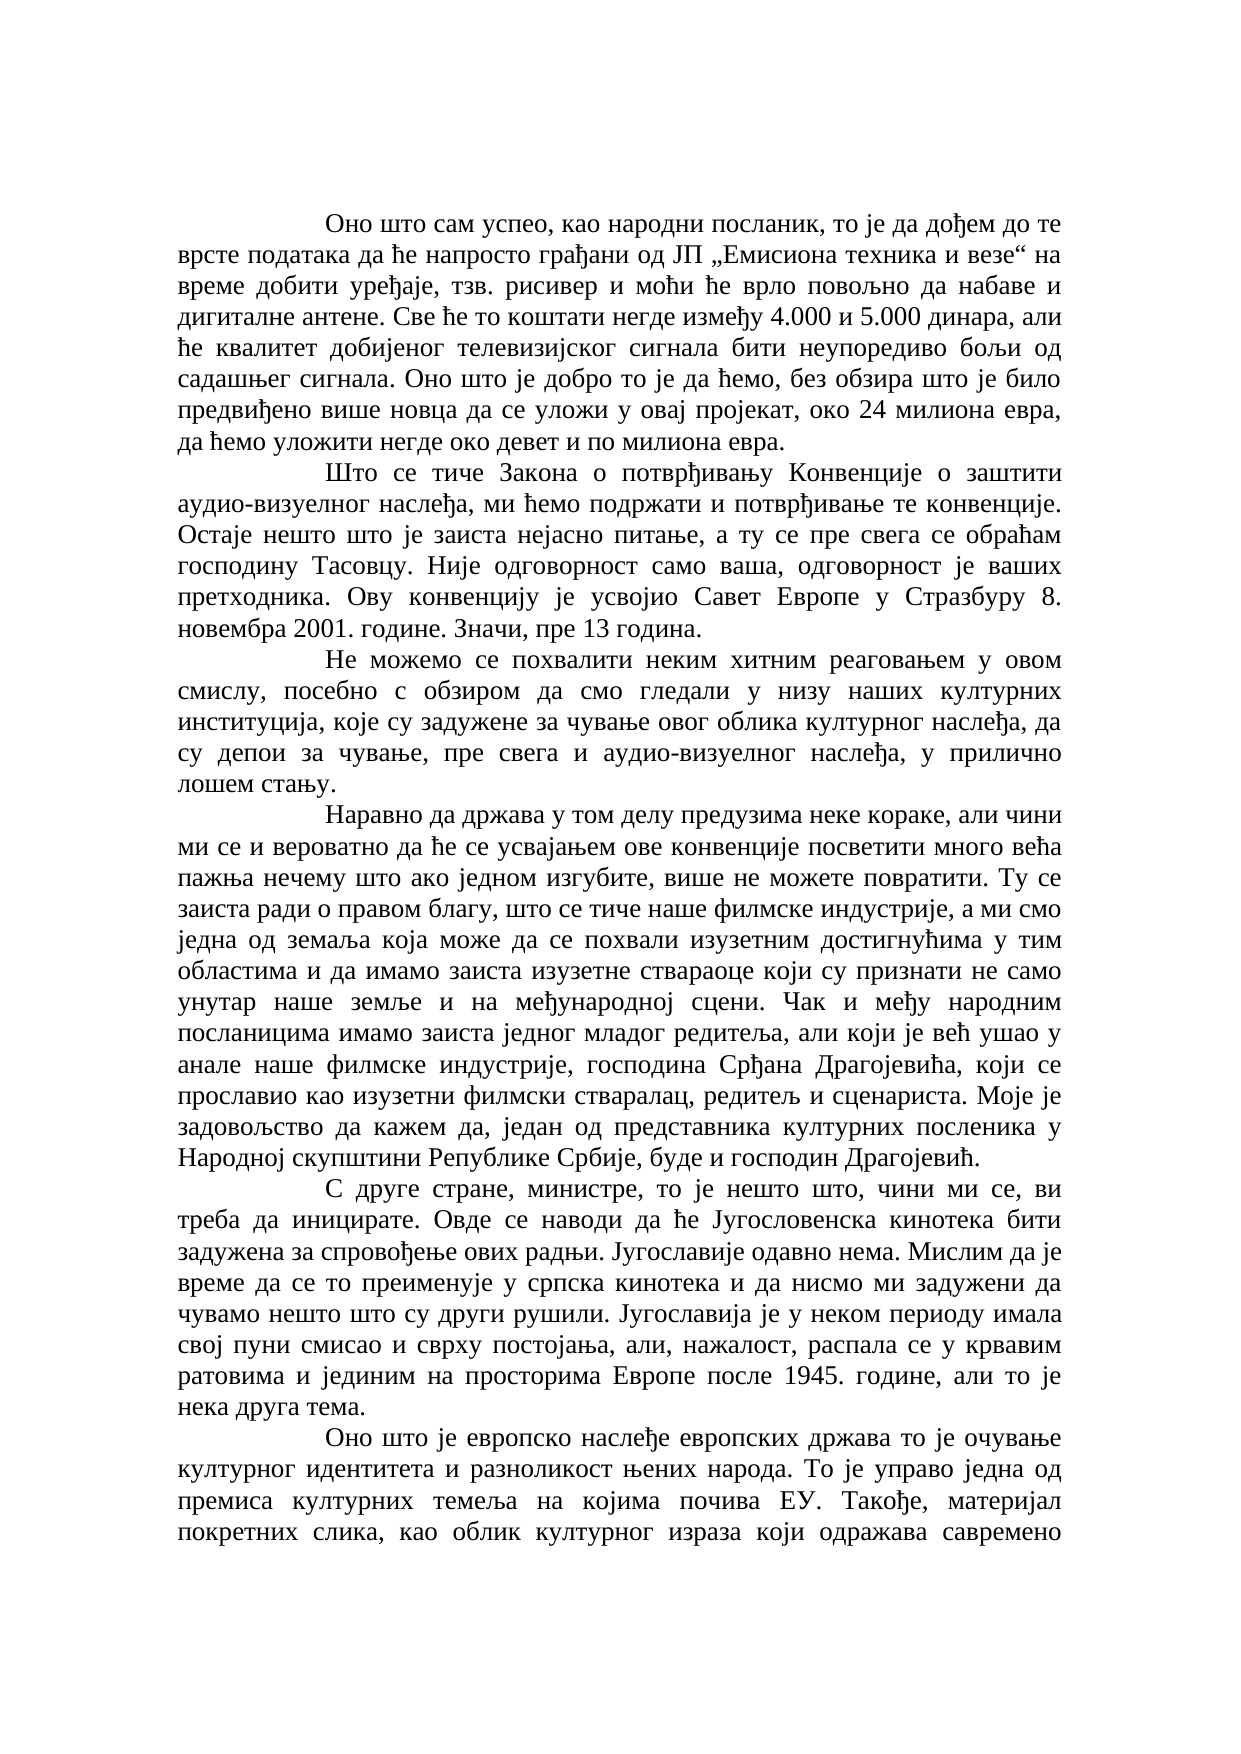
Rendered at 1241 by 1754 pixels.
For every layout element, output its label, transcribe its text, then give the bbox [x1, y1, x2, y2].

text Наравно да држава у том делу предузима неке кораке, али чини ми се и вероватно да ће се усвајањем ове конвенције посветити много већа пажња нечему што ако једном изгубите, више не можете повратити. Ту се заиста ради о правом благу, што се тиче наше филмске индустрије, а ми смо једна од земаља која може да се похвали изузетним достигнућима у тим областима и да имамо заиста изузетне ствараоце који су признати не само унутар наше земље и на међународној сцени. Чак и међу народним посланицима имамо заиста једног младог редитеља, али који је већ ушао у анале наше филмске индустрије, господина Срђана Драгојевића, који се прославио као изузетни филмски стваралац, редитељ и сценариста. Моје је задовољство да кажем да, један од представника културних посленика у Народној скупштини Републике Србије, буде и господин Драгојевић. [177, 798, 1063, 1172]
text Што се тиче Закона о потврђивању Конвенције о заштити аудио-визуелног наслеђа, ми ћемо подржати и потврђивање те конвенције. Остаје нешто што је заиста нејасно питање, а ту се пре свега се обраћам господину Тасовцу. Није одговорност само ваша, одговорност је ваших претходника. Ову конвенцију је усвојио Савет Европе у Стразбуру 8. новембра 2001. године. Значи, пре 13 година. [177, 456, 1063, 643]
text Оно што сам успео, као народни посланик, то је да дођем до те врсте података да ће напросто грађани од ЈП „Емисиона техника и везе“ на време добити уређаје, тзв. рисивер и моћи ће врло повољно да набаве и дигиталне антене. Све ће то коштати негде између 4.000 и 5.000 динара, али ће квалитет добијеног телевизијског сигнала бити неупоредиво бољи од садашњег сигнала. Оно што је добро то је да ћемо, без обзира што је било предвиђено више новца да се уложи у овај пројекат, око 24 милиона евра, да ћемо уложити негде око девет и по милиона евра. [177, 207, 1063, 456]
text Не можемо се похвалити неким хитним реаговањем у овом смислу, посебно с обзиром да смо гледали у низу наших културних институција, које су задужене за чување овог облика културног наслеђа, да су депои за чување, пре свега и аудио-визуелног наслеђа, у прилично лошем стању. [177, 643, 1063, 798]
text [177, 1421, 1063, 1546]
text С друге стране, министре, то је нешто што, чини ми се, ви треба да иницирате. Овде се наводи да ће Југословенска кинотека бити задужена за спровођење ових радњи. Југославије одавно нема. Мислим да је време да се то преименује у српска кинотека и да нисмо ми задужени да чувамо нешто што су други рушили. Југославија је у неком периоду имала свој пуни смисао и сврху постојања, али, нажалост, распала се у крвавим ратовима и јединим на просторима Европе после 1945. године, али то је нека друга тема. [177, 1172, 1063, 1421]
